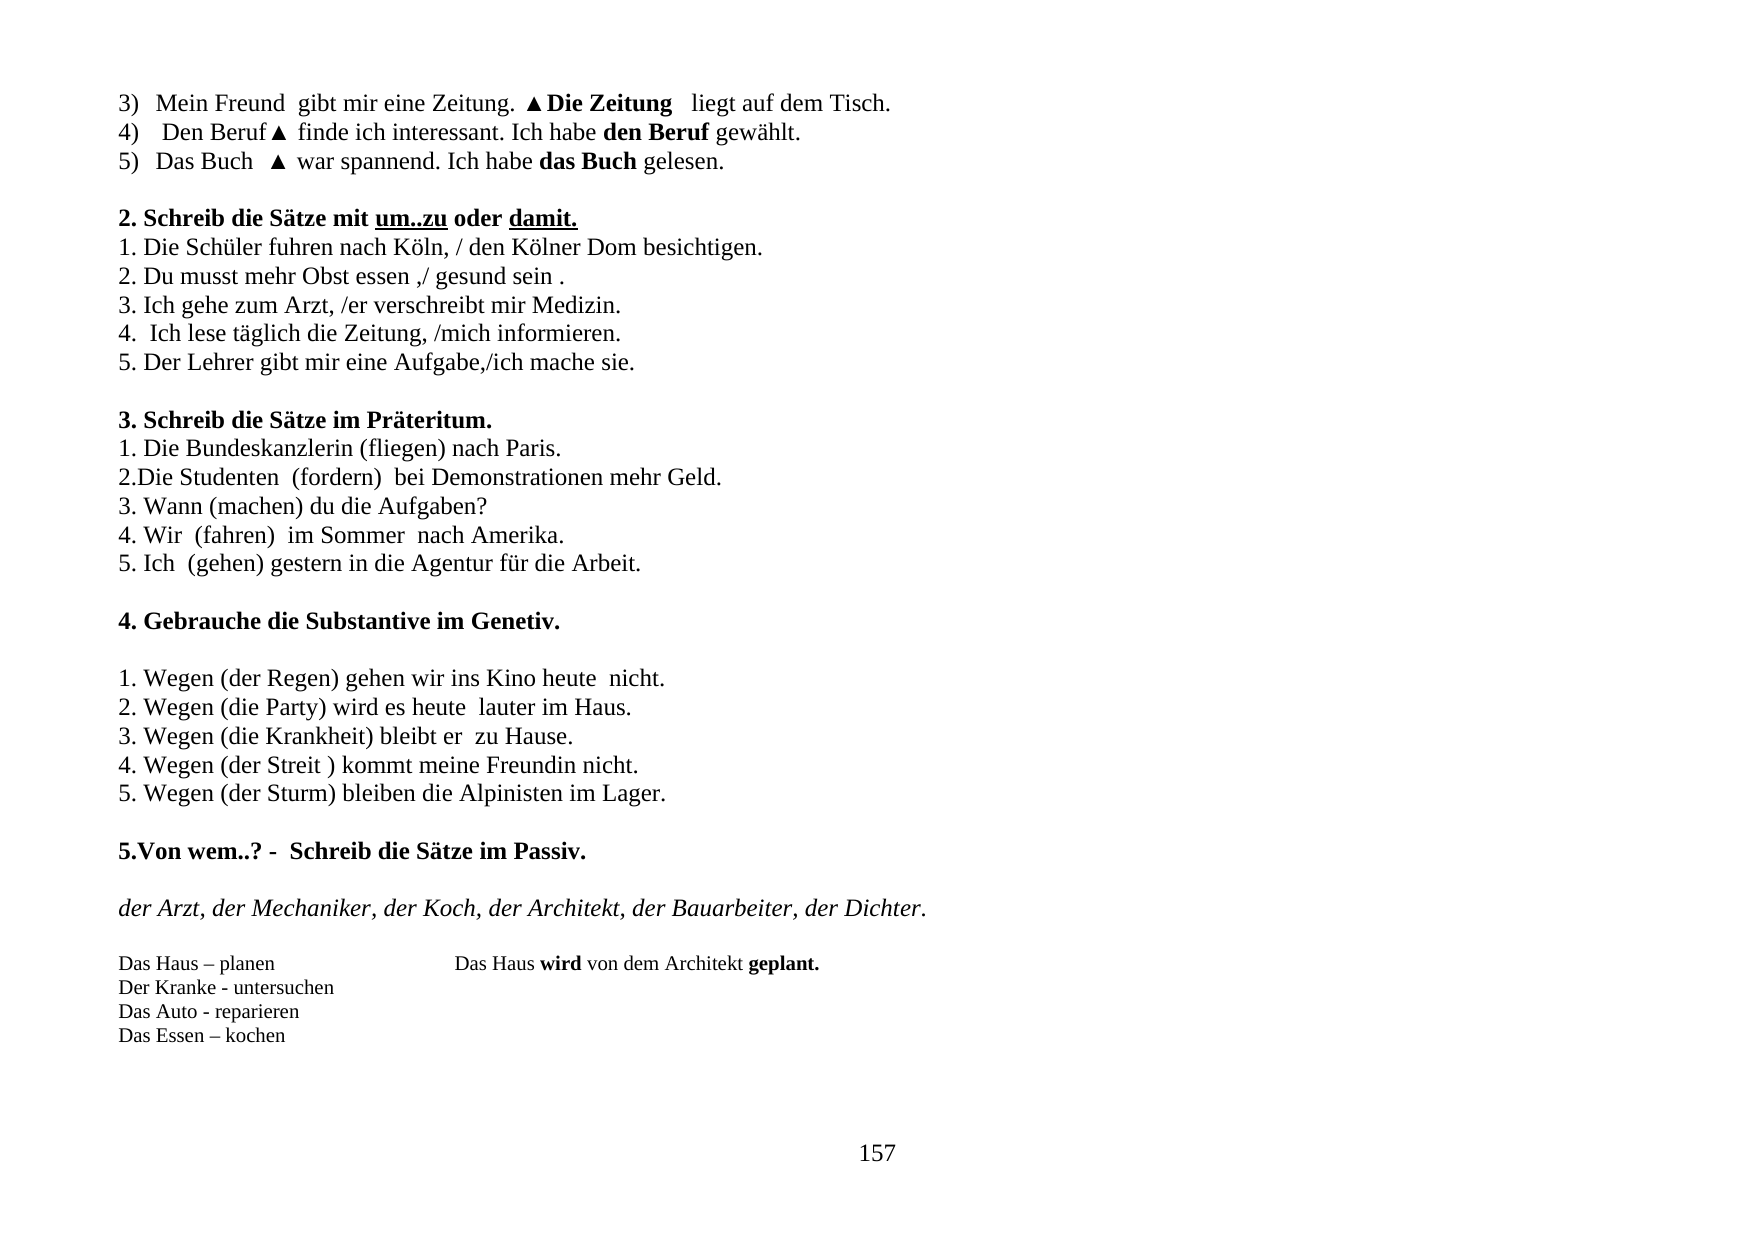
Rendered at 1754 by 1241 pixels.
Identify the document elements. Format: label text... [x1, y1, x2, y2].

text 3. Ich gehe zum Arzt, /er verschreibt mir Medizin. [118, 290, 1636, 318]
text 3. Wann (machen) du die Aufgaben? [118, 491, 1636, 520]
text 4. Wegen (der Streit ) kommt meine Freundin nicht. [118, 750, 1636, 778]
text 2. Schreib die Sätze mit um..zu oder damit. [118, 203, 1636, 232]
text der Arzt, der Mechaniker, der Koch, der Architekt, der Bauarbeiter, der Dichter. [118, 893, 1636, 922]
text 4. Ich lese täglich die Zeitung, /mich informieren. [118, 318, 1636, 347]
text 2. Du musst mehr Obst essen ,/ gesund sein . [118, 261, 1636, 290]
text 2.Die Studenten (fordern) bei Demonstrationen mehr Geld. [118, 462, 1636, 491]
text 4. Wir (fahren) im Sommer nach Amerika. [118, 520, 1636, 548]
text 5. Der Lehrer gibt mir eine Aufgabe,/ich mache sie. [118, 347, 1636, 376]
list Mein Freund gibt mir eine Zeitung. ▲Die Zeitung liegt auf dem Tisch. [118, 88, 1636, 117]
text 1. Die Schüler fuhren nach Kӧln, / den Kӧlner Dom besichtigen. [118, 232, 1636, 261]
text 1. Wegen (der Regen) gehen wir ins Kino heute nicht. [118, 663, 1636, 692]
text 1. Die Bundeskanzlerin (fliegen) nach Paris. [118, 433, 1636, 462]
text 2. Wegen (die Party) wird es heute lauter im Haus. [118, 692, 1636, 721]
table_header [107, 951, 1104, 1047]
text 4. Gebrauche die Substantive im Genetiv. [118, 606, 1636, 635]
text 5. Wegen (der Sturm) bleiben die Alpinisten im Lager. [118, 778, 1636, 807]
text 3. Schreib die Sätze im Präteritum. [118, 405, 1636, 433]
list Das Buch ▲ war spannend. Ich habe das Buch gelesen. [118, 146, 1636, 175]
text 3. Wegen (die Krankheit) bleibt er zu Hause. [118, 721, 1636, 750]
text 5.Von wem..? - Schreib die Sätze im Passiv. [118, 836, 1636, 865]
text 5. Ich (gehen) gestern in die Agentur für die Arbeit. [118, 548, 1636, 577]
list Den Beruf▲ finde ich interessant. Ich habe den Beruf gewählt. [118, 117, 1636, 146]
